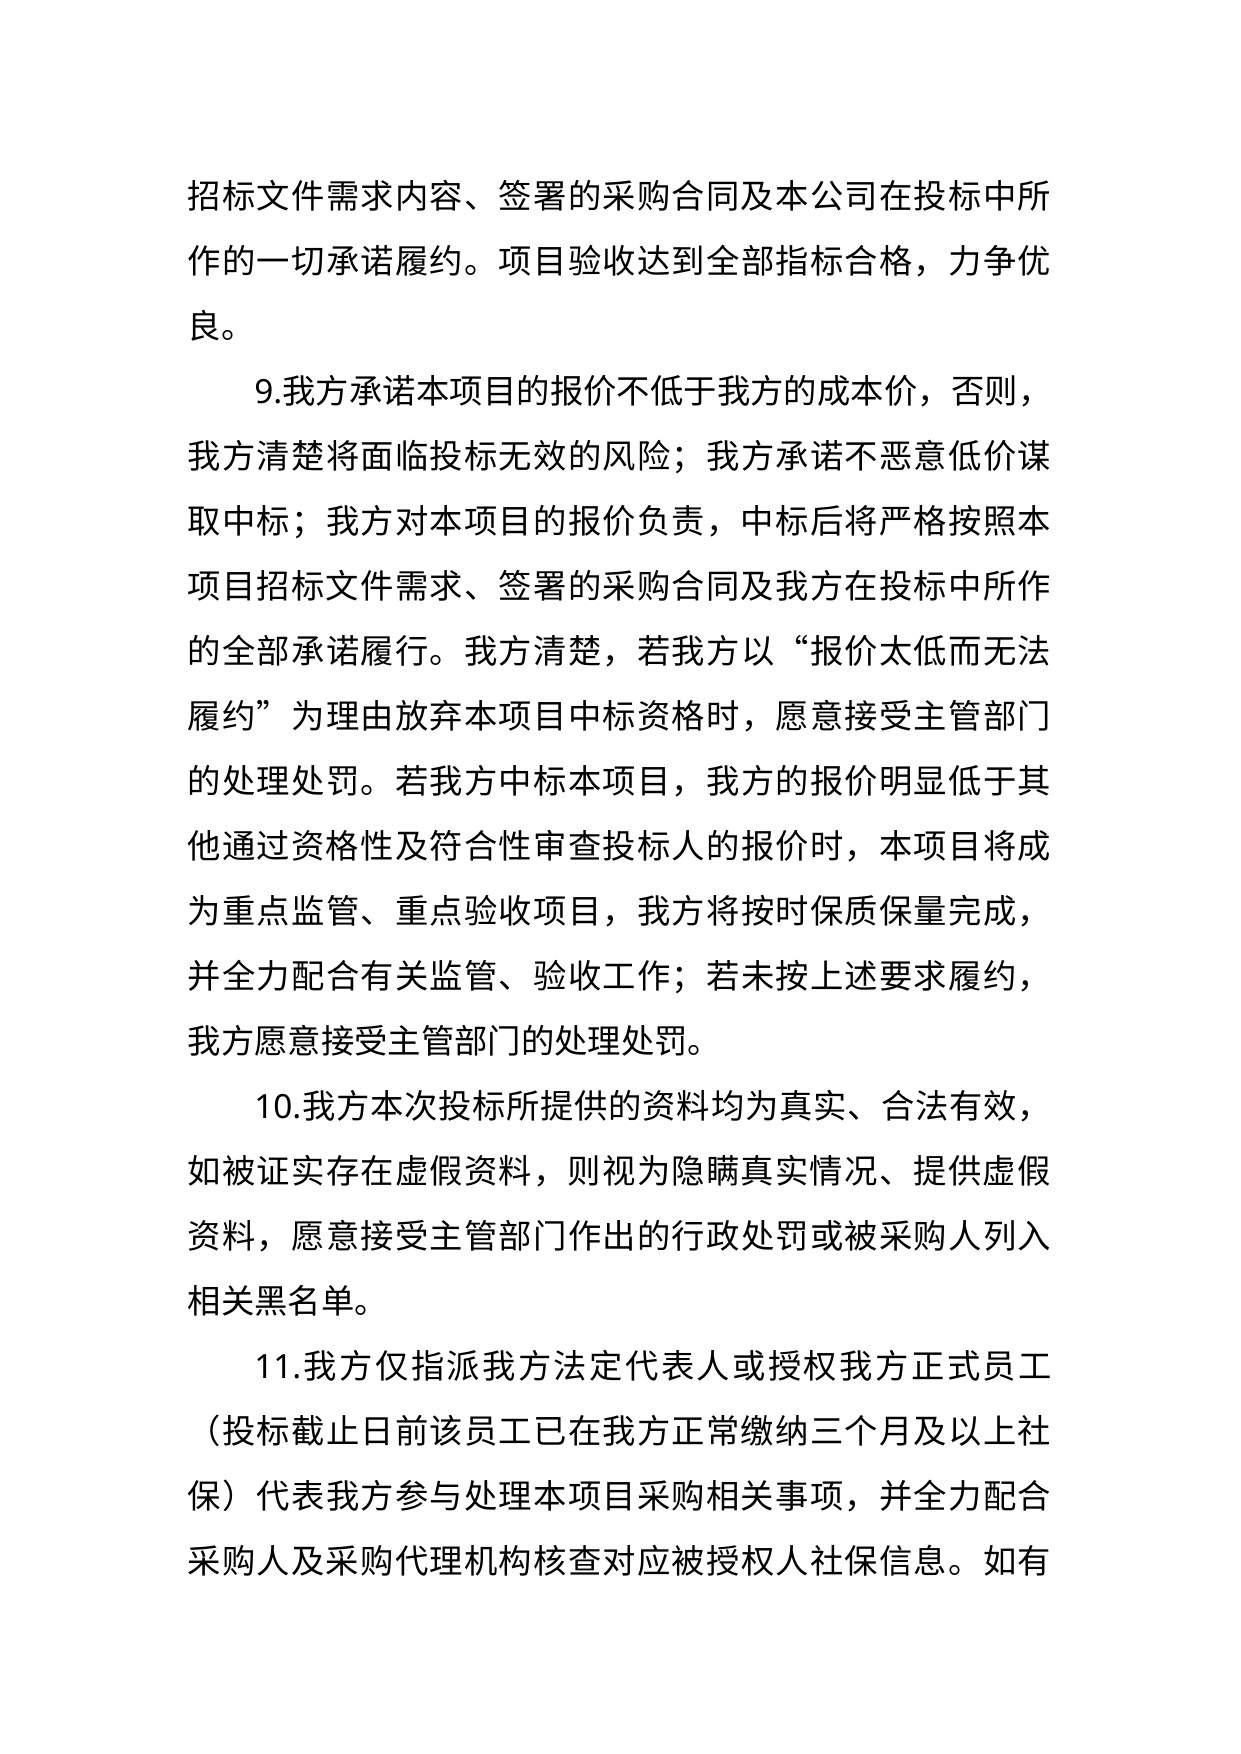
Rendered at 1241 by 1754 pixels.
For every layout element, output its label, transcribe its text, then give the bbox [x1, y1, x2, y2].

text 9.我方承诺本项目的报价不低于我方的成本价，否则，我方清楚将面临投标无效的风险；我方承诺不恶意低价谋取中标；我方对本项目的报价负责，中标后将严格按照本项目招标文件需求、签署的采购合同及我方在投标中所作的全部承诺履行。我方清楚，若我方以“报价太低而无法履约”为理由放弃本项目中标资格时，愿意接受主管部门的处理处罚。若我方中标本项目，我方的报价明显低于其他通过资格性及符合性审查投标人的报价时，本项目将成为重点监管、重点验收项目，我方将按时保质保量完成，并全力配合有关监管、验收工作；若未按上述要求履约，我方愿意接受主管部门的处理处罚。 [187, 357, 1053, 1072]
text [187, 162, 1053, 357]
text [187, 1332, 1053, 1592]
text 10.我方本次投标所提供的资料均为真实、合法有效，如被证实存在虚假资料，则视为隐瞒真实情况、提供虚假资料，愿意接受主管部门作出的行政处罚或被采购人列入相关黑名单。 [187, 1072, 1053, 1332]
